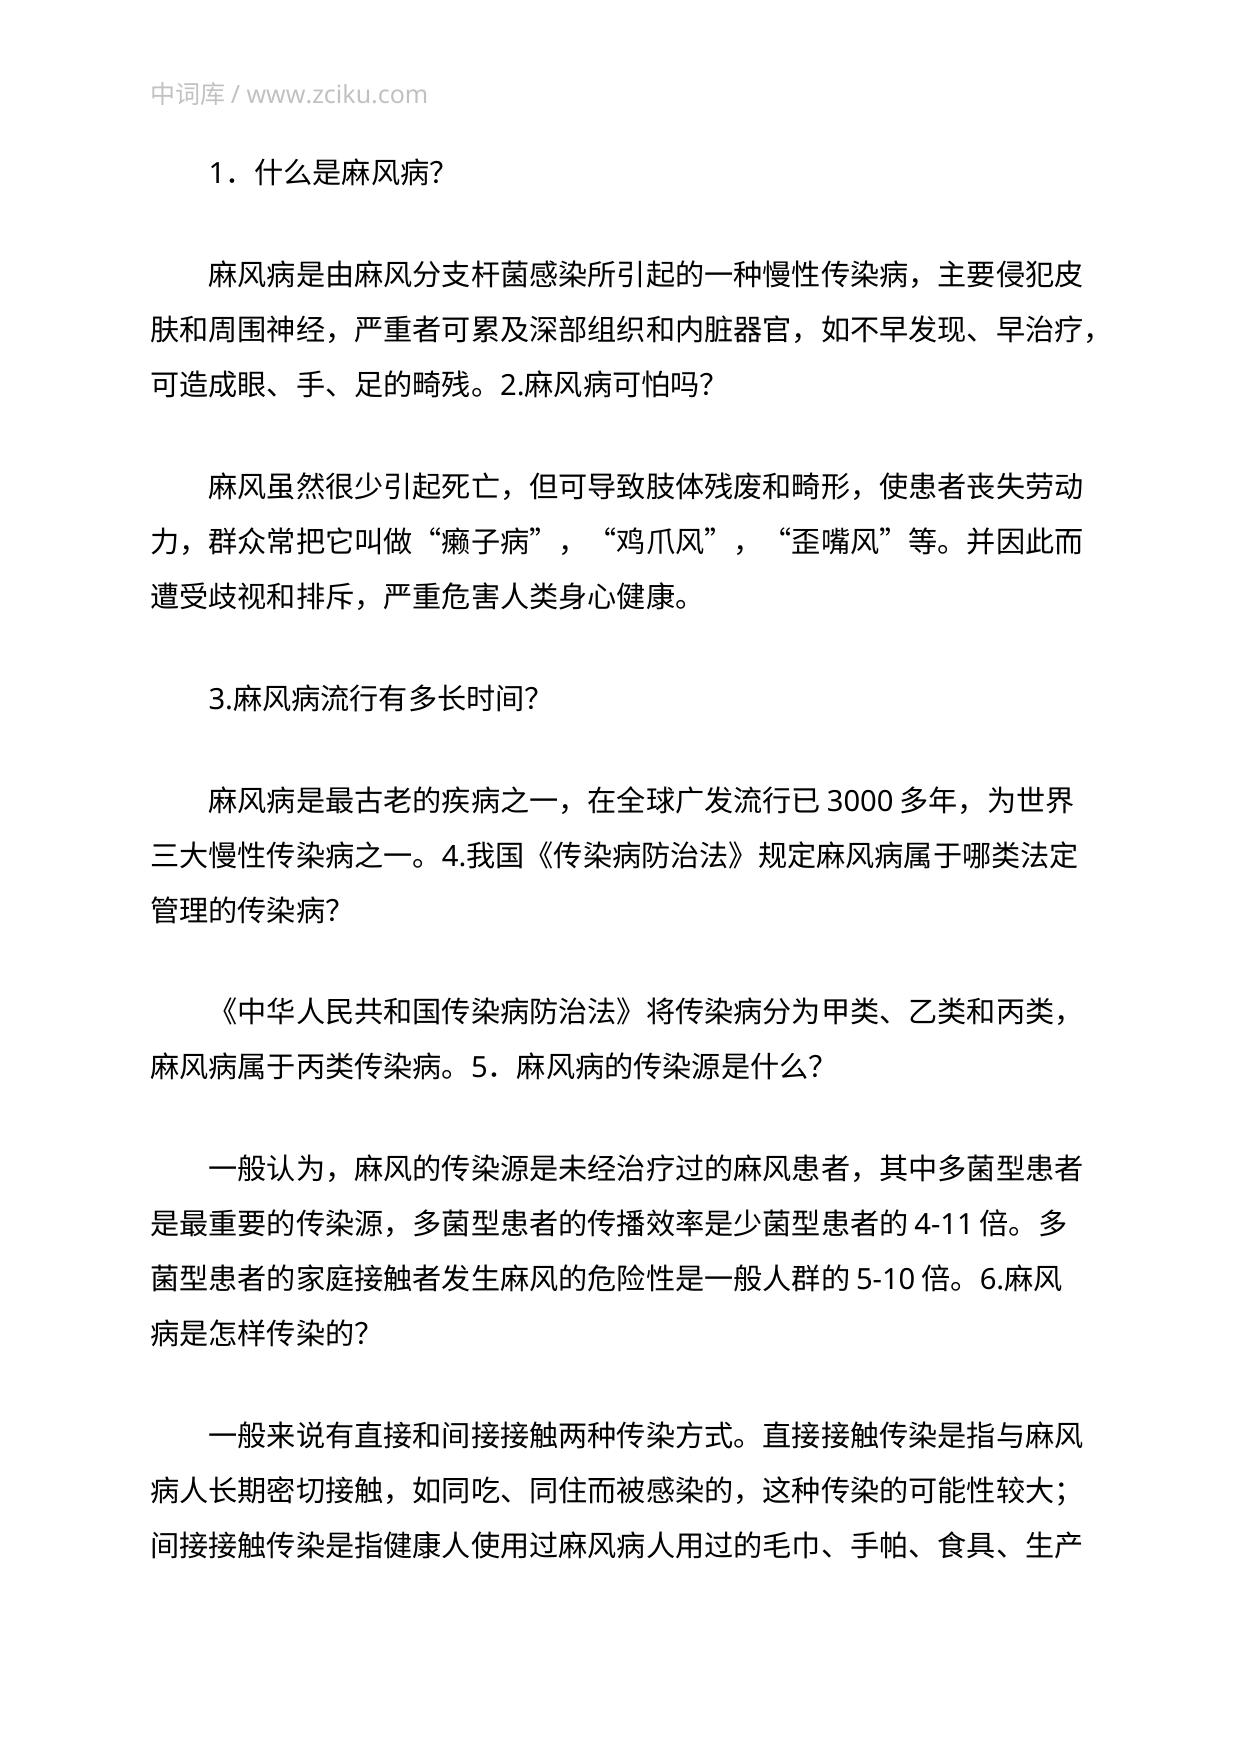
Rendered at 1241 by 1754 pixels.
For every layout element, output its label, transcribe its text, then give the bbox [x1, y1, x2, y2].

text 3.麻风病流行有多长时间？ [150, 675, 1090, 718]
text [150, 1413, 1090, 1565]
text 麻风虽然很少引起死亡，但可导致肢体残废和畸形，使患者丧失劳动力，群众常把它叫做“癞子病”，“鸡爪风”，“歪嘴风”等。并因此而遭受歧视和排斥，严重危害人类身心健康。 [150, 464, 1090, 616]
text 一般认为，麻风的传染源是未经治疗过的麻风患者，其中多菌型患者是最重要的传染源，多菌型患者的传播效率是少菌型患者的4-11倍。多菌型患者的家庭接触者发生麻风的危险性是一般人群的5-10倍。6.麻风病是怎样传染的？ [150, 1146, 1090, 1353]
text 《中华人民共和国传染病防治法》将传染病分为甲类、乙类和丙类，麻风病属于丙类传染病。5．麻风病的传染源是什么？ [150, 989, 1090, 1086]
text 麻风病是最古老的疾病之一，在全球广发流行已3000多年，为世界三大慢性传染病之一。4.我国《传染病防治法》规定麻风病属于哪类法定管理的传染病？ [150, 777, 1090, 929]
text 麻风病是由麻风分支杆菌感染所引起的一种慢性传染病，主要侵犯皮肤和周围神经，严重者可累及深部组织和内脏器官，如不早发现、早治疗，可造成眼、手、足的畸残。2.麻风病可怕吗？ [150, 252, 1090, 404]
text 1．什么是麻风病？ [150, 150, 1090, 192]
